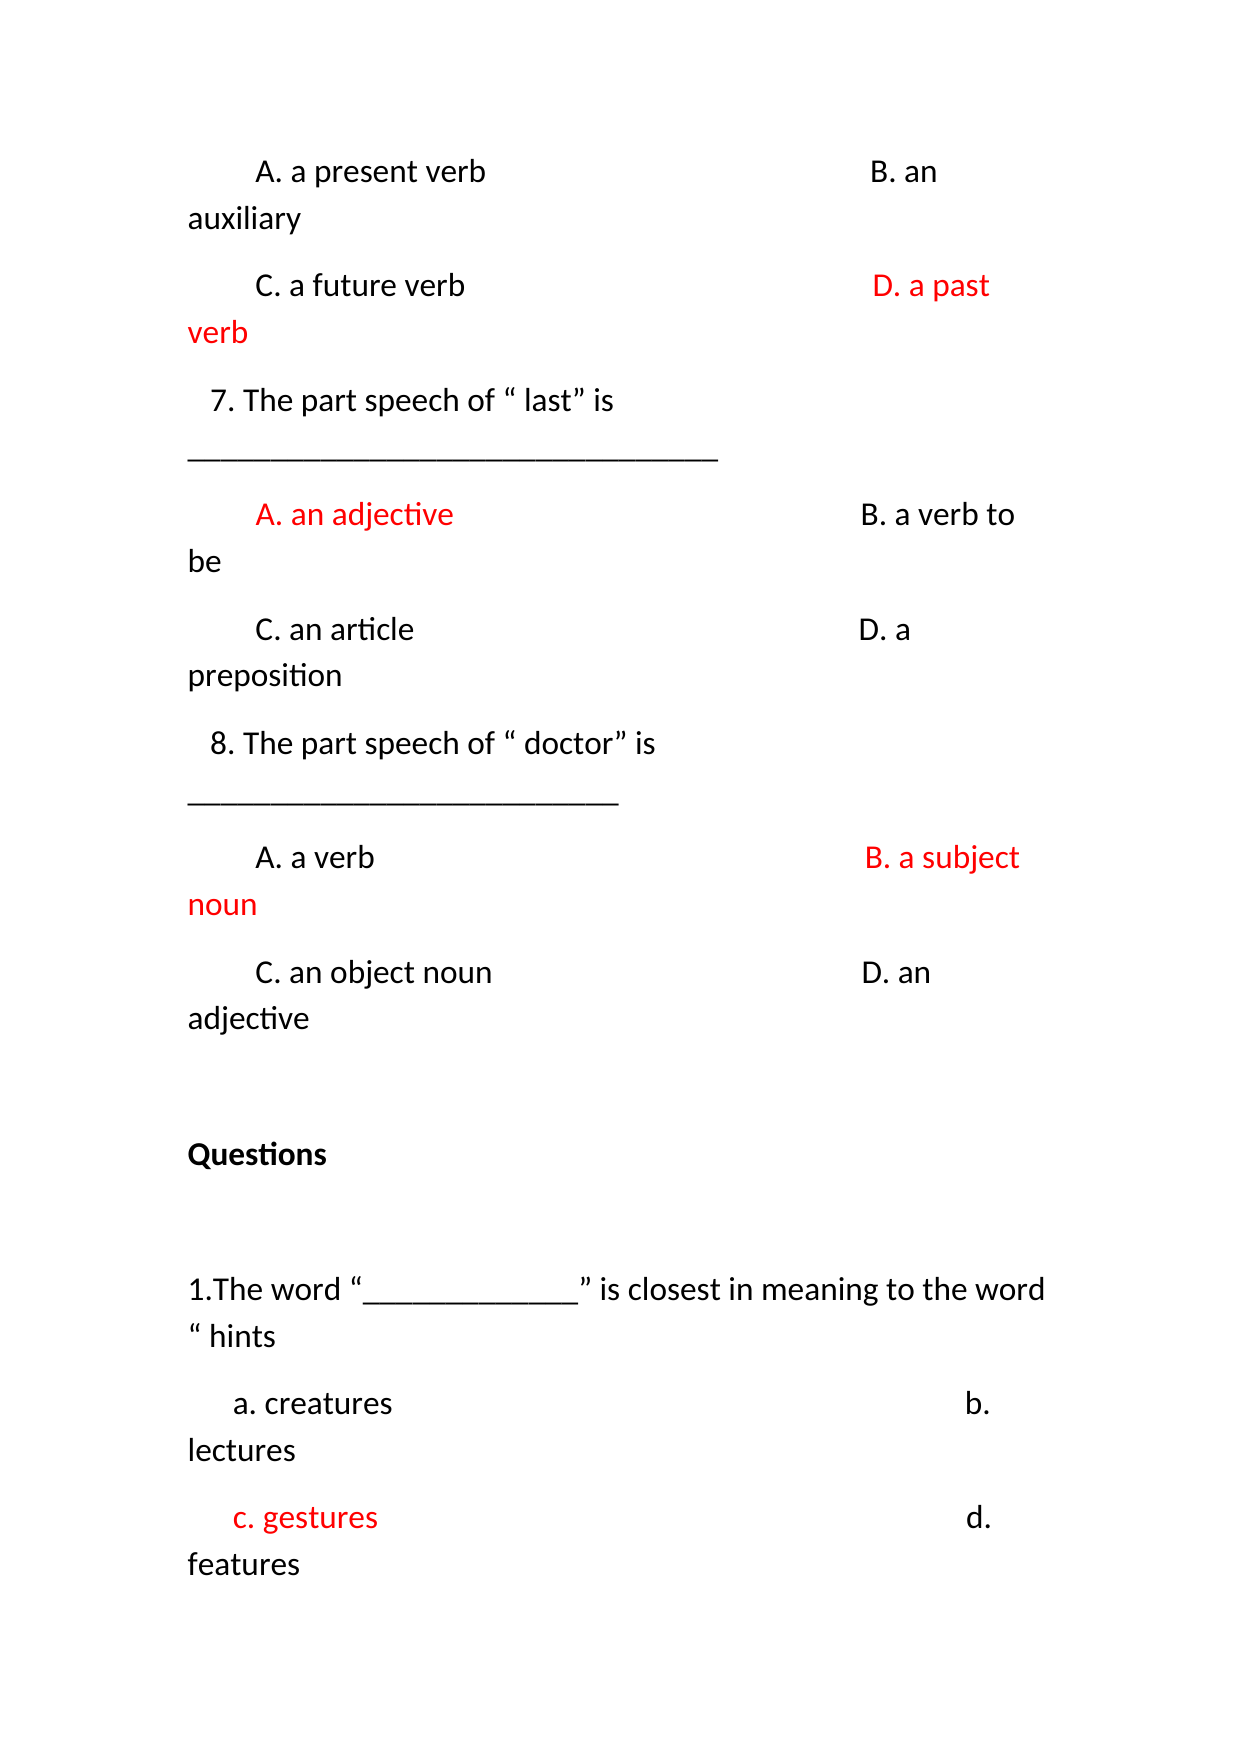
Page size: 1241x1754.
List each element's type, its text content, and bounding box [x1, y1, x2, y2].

text 7. The part speech of “ last” is ________________________________ [187, 379, 1053, 466]
text 1.The word “_____________” is closest in meaning to the word “ hints [187, 1268, 1053, 1355]
text A. an adjective B. a verb to be [187, 493, 1053, 581]
text 8. The part speech of “ doctor” is __________________________ [187, 722, 1053, 809]
text Questions [187, 1133, 1053, 1173]
text C. a future verb D. a past verb [187, 264, 1053, 352]
text A. a verb B. a subject noun [187, 836, 1053, 924]
text C. an object noun D. an adjective [187, 951, 1053, 1038]
text c. gestures d. features [187, 1497, 1053, 1584]
text C. an article D. a preposition [187, 607, 1053, 695]
text A. a present verb B. an auxiliary [187, 150, 1053, 237]
text a. creatures b. lectures [187, 1382, 1053, 1470]
